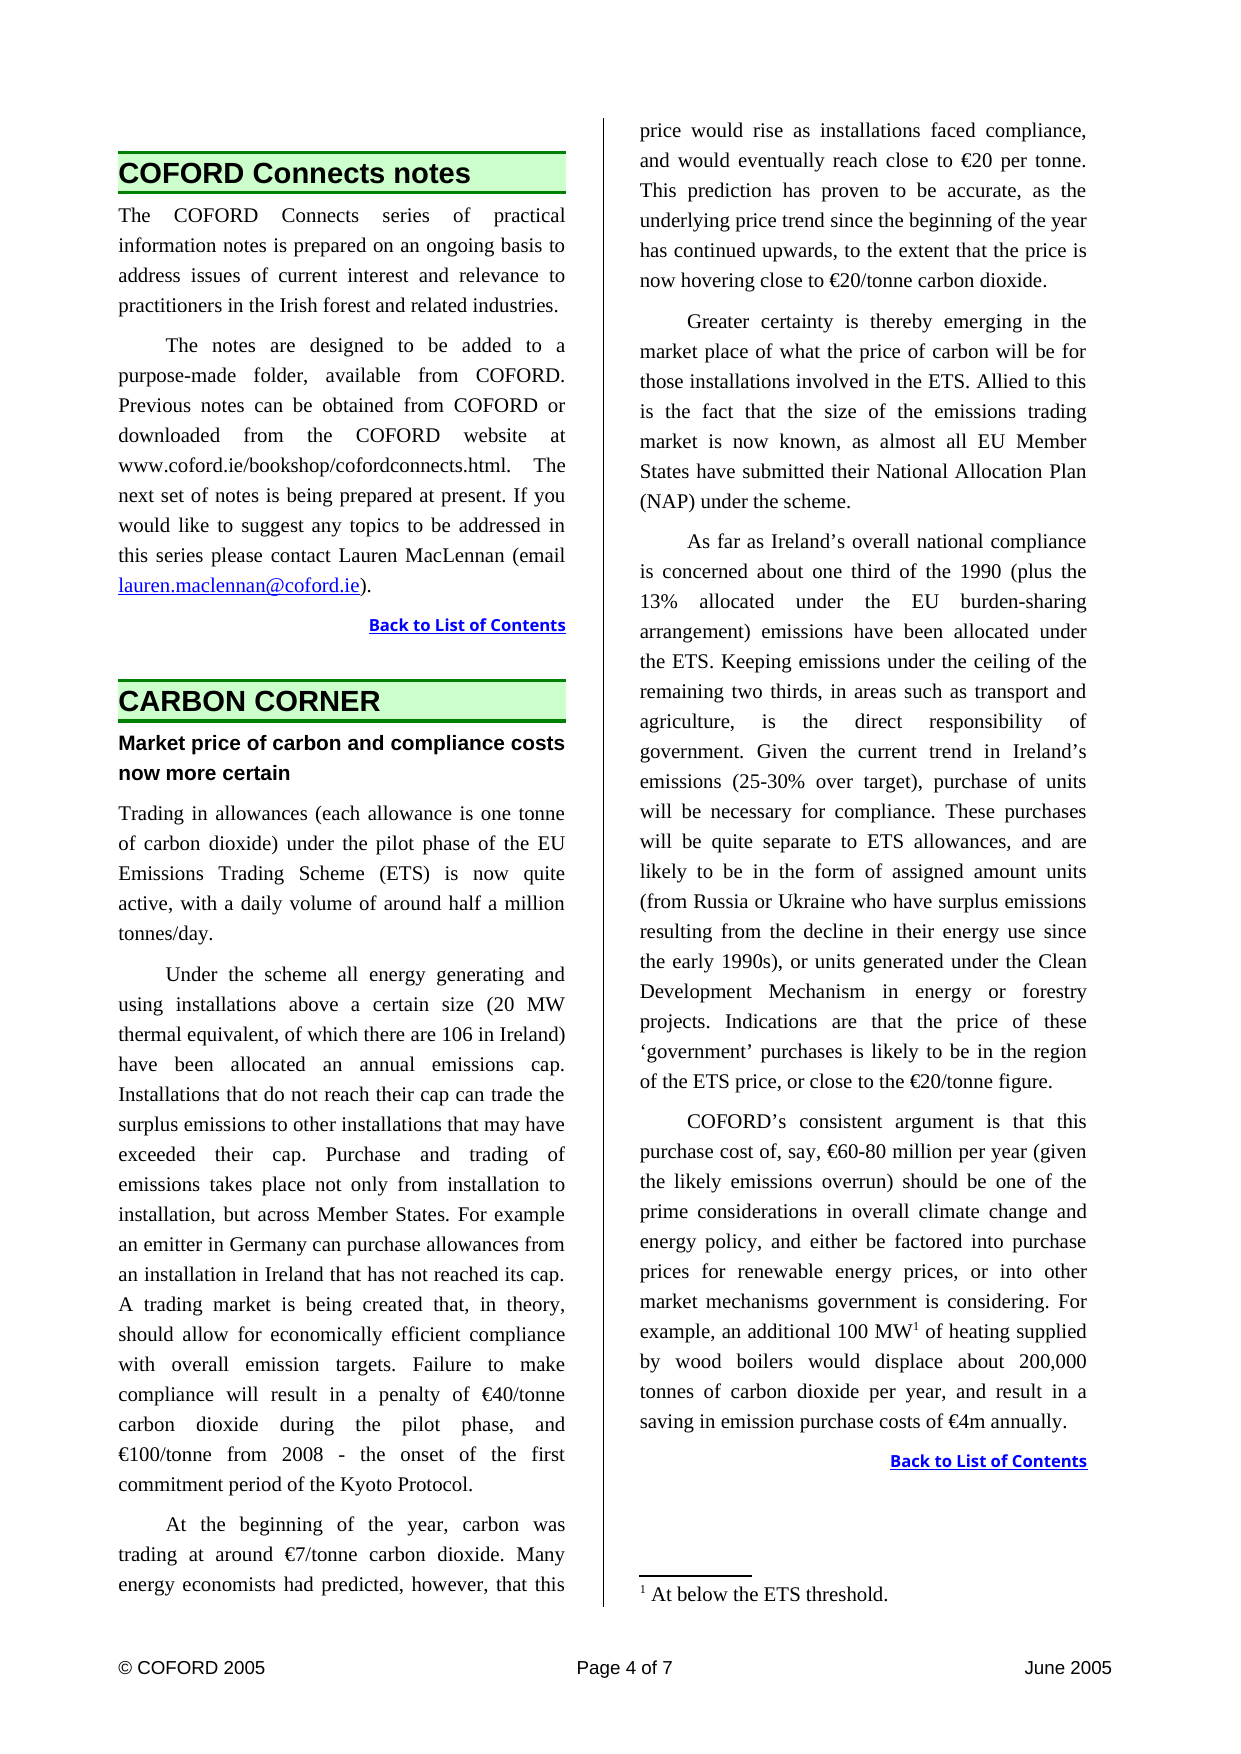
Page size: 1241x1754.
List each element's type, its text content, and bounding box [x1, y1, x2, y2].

text The COFORD Connects series of practical information notes is prepared on an ongoing basis to address issues of current interest and relevance to practitioners in the Irish forest and related industries. [118, 203, 566, 317]
text Back to List of Contents [118, 614, 566, 636]
text Back to List of Contents [639, 1450, 1087, 1472]
text Trading in allowances (each allowance is one tonne of carbon dioxide) under the pilot phase of the EU Emissions Trading Scheme (ETS) is now quite active, with a daily volume of around half a million tonnes/day. [118, 801, 566, 945]
subtitle Market price of carbon and compliance costs now more certain [118, 731, 566, 785]
subtitle COFORD Connects notes [118, 154, 566, 191]
text At the beginning of the year, carbon was trading at around €7/tonne carbon dioxide. Many energy economists had predicted, however, that this price would rise as installations faced compliance, and would eventually reach close to €20 per tonne. This prediction has proven to be accurate, as the underlying price trend since the beginning of the year has continued upwards, to the extent that the price is now hovering close to €20/tonne carbon dioxide. [118, 1512, 566, 1596]
text Under the scheme all energy generating and using installations above a certain size (20 MW thermal equivalent, of which there are 106 in ) have been allocated an annual emissions cap. Installations that do not reach their cap can trade the surplus emissions to other installations that may have exceeded their cap. Purchase and trading of emissions takes place not only from installation to installation, but across Member States. For example an emitter in can purchase allowances from an installation in that has not reached its cap. A trading market is being created that, in theory, should allow for economically efficient compliance with overall emission targets. Failure to make compliance will result in a penalty of €40/tonne carbon dioxide during the pilot phase, and €100/tonne from 2008 - the onset of the first commitment period of the Kyoto Protocol. [118, 962, 566, 1496]
text Greater certainty is thereby emerging in the market place of what the price of carbon will be for those installations involved in the ETS. Allied to this is the fact that the size of the emissions trading market is now known, as almost all EU Member States have submitted their National Allocation Plan (NAP) under the scheme. [639, 308, 1087, 513]
text At the beginning of the year, carbon was trading at around €7/tonne carbon dioxide. Many energy economists had predicted, however, that this price would rise as installations faced compliance, and would eventually reach close to €20 per tonne. This prediction has proven to be accurate, as the underlying price trend since the beginning of the year has continued upwards, to the extent that the price is now hovering close to €20/tonne carbon dioxide. [639, 118, 1087, 292]
subtitle CARBON CORNER [118, 682, 566, 719]
text As far as ’s overall national compliance is concerned about one third of the 1990 (plus the 13% allocated under the EU burden-sharing arrangement) emissions have been allocated under the ETS. Keeping emissions under the ceiling of the remaining two thirds, in areas such as transport and agriculture, is the direct responsibility of government. Given the current trend in ’s emissions (25-30% over target), purchase of units will be necessary for compliance. These purchases will be quite separate to ETS allowances, and are likely to be in the form of assigned amount units (from Russia or Ukraine who have surplus emissions resulting from the decline in their energy use since the early 1990s), or units generated under the Clean Development Mechanism in energy or forestry projects. Indications are that the price of these ‘government’ purchases is likely to be in the region of the ETS price, or close to the €20/tonne figure. [639, 529, 1087, 1093]
text COFORD’s consistent argument is that this purchase cost of, say, €60-80 million per year (given the likely emissions overrun) should be one of the prime considerations in overall climate change and energy policy, and either be factored into purchase prices for renewable energy prices, or into other market mechanisms government is considering. For example, an additional 100 MW of heating supplied by wood boilers would displace about 200,000 tonnes of carbon dioxide per year, and result in a saving in emission purchase costs of €4m annually. [639, 1109, 1087, 1433]
text The notes are designed to be added to a purpose-made folder, available from COFORD. Previous notes can be obtained from COFORD or downloaded from the COFORD website at www.coford.ie/bookshop/cofordconnects.html. The next set of notes is being prepared at present. If you would like to suggest any topics to be addressed in this series please contact Lauren MacLennan (email lauren.maclennan@coford.ie). [118, 333, 566, 597]
